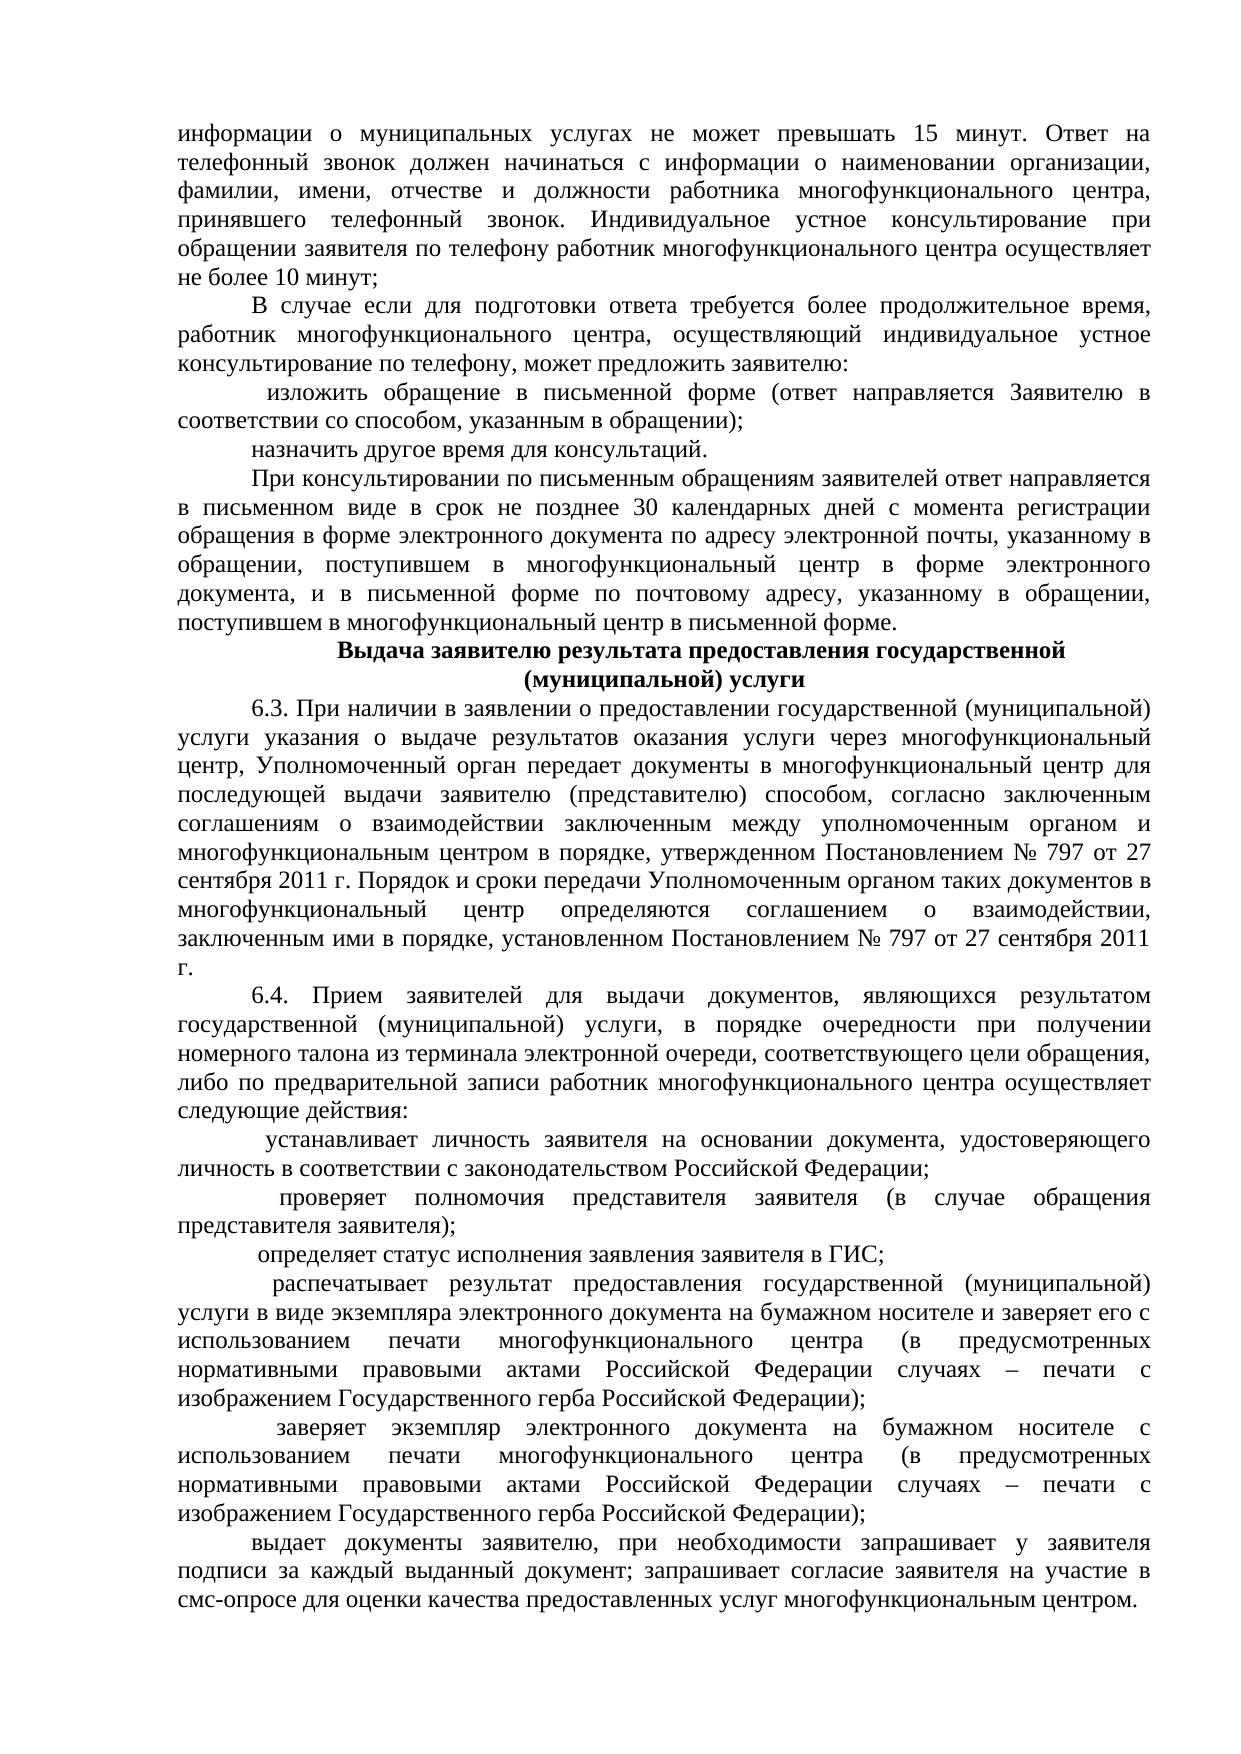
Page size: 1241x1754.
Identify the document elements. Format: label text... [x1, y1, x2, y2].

text проверяет полномочия представителя заявителя (в случае обращения представителя заявителя); [177, 1182, 1152, 1239]
text изложить обращение в письменной форме (ответ направляется Заявителю в соответствии со способом, указанным в обращении); [177, 377, 1152, 434]
text выдает документы заявителю, при необходимости запрашивает у заявителя подписи за каждый выданный документ; запрашивает согласие заявителя на участие в смс-опросе для оценки качества предоставленных услуг многофункциональным центром. [177, 1527, 1152, 1613]
text назначить другое время для консультаций. [177, 434, 1152, 463]
text В случае если для подготовки ответа требуется более продолжительное время, работник многофункционального центра, осуществляющий индивидуальное устное консультирование по телефону, может предложить заявителю: [177, 291, 1152, 377]
text 6.4. Прием заявителей для выдачи документов, являющихся результатом государственной (муниципальной) услуги, в порядке очередности при получении номерного талона из терминала электронной очереди, соответствующего цели обращения, либо по предварительной записи работник многофункционального центра осуществляет следующие действия: [177, 981, 1152, 1124]
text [177, 118, 1152, 291]
text заверяет экземпляр электронного документа на бумажном носителе с использованием печати многофункционального центра (в предусмотренных нормативными правовыми актами Российской Федерации случаях – печати с изображением Государственного герба Российской Федерации); [177, 1412, 1152, 1527]
text Выдача заявителю результата предоставления государственной (муниципальной) услуги [177, 636, 1152, 693]
text 6.3. При наличии в заявлении о предоставлении государственной (муниципальной) услуги указания о выдаче результатов оказания услуги через многофункциональный центр, Уполномоченный орган передает документы в многофункциональный центр для последующей выдачи заявителю (представителю) способом, согласно заключенным соглашениям о взаимодействии заключенным между уполномоченным органом и многофункциональным центром в порядке, утвержденном Постановлением № 797 от 27 сентября 2011 г. Порядок и сроки передачи Уполномоченным органом таких документов в многофункциональный центр определяются соглашением о взаимодействии, заключенным ими в порядке, установленном Постановлением № 797 от 27 сентября 2011 г. [177, 693, 1152, 981]
text распечатывает результат предоставления государственной (муниципальной) услуги в виде экземпляра электронного документа на бумажном носителе и заверяет его с использованием печати многофункционального центра (в предусмотренных нормативными правовыми актами Российской Федерации случаях – печати с изображением Государственного герба Российской Федерации); [177, 1268, 1152, 1412]
text устанавливает личность заявителя на основании документа, удостоверяющего личность в соответствии с законодательством Российской Федерации; [177, 1124, 1152, 1182]
text При консультировании по письменным обращениям заявителей ответ направляется в письменном виде в срок не позднее 30 календарных дней с момента регистрации обращения в форме электронного документа по адресу электронной почты, указанному в обращении, поступившем в многофункциональный центр в форме электронного документа, и в письменной форме по почтовому адресу, указанному в обращении, поступившем в многофункциональный центр в письменной форме. [177, 463, 1152, 636]
text определяет статус исполнения заявления заявителя в ГИС; [177, 1239, 1152, 1268]
